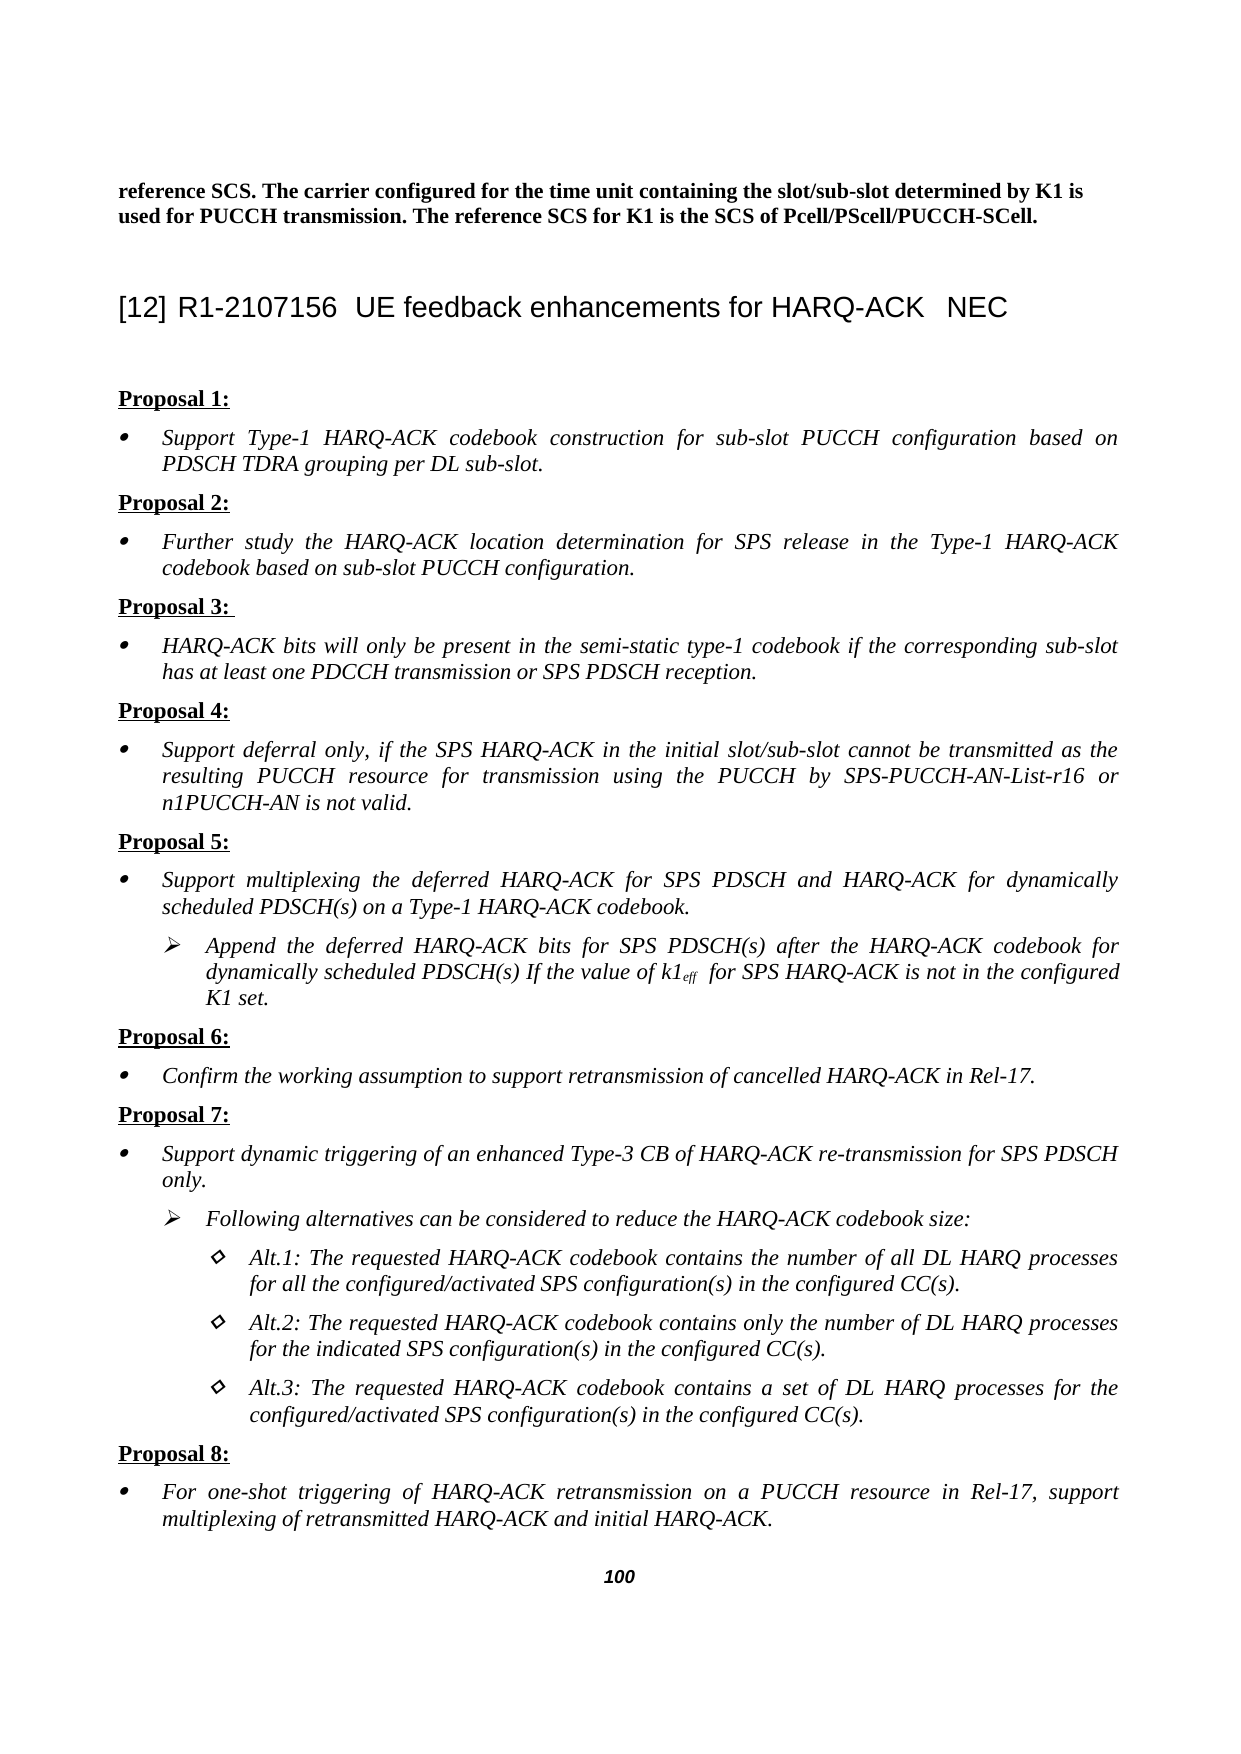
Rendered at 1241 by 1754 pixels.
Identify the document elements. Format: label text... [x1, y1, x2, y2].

text Proposal 8: [118, 1439, 1122, 1466]
list Alt.1: The requested HARQ-ACK codebook contains the number of all DL HARQ processes for all the configured/activated SPS configuration(s) in the configured CC(s). [206, 1244, 1122, 1297]
list Following alternatives can be considered to reduce the HARQ-ACK codebook size: [162, 1205, 1122, 1231]
text Proposal 1: [118, 385, 1122, 411]
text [118, 178, 1122, 228]
subtitle R1-2107156 UE feedback enhancements for HARQ-ACK NEC [118, 290, 1122, 323]
text Proposal 5: [118, 828, 1122, 854]
list Support deferral only, if the SPS HARQ-ACK in the initial slot/sub-slot cannot be transmitted as the resulting PUCCH resource for transmission using the PUCCH by SPS-PUCCH-AN-List-r16 or n1PUCCH-AN is not valid. [118, 736, 1122, 815]
text Proposal 6: [118, 1023, 1122, 1050]
list Further study the HARQ-ACK location determination for SPS release in the Type-1 HARQ-ACK codebook based on sub-slot PUCCH configuration. [118, 528, 1122, 581]
text Proposal 7: [118, 1101, 1122, 1127]
text Proposal 2: [118, 489, 1122, 516]
list Alt.3: The requested HARQ-ACK codebook contains a set of DL HARQ processes for the configured/activated SPS configuration(s) in the configured CC(s). [206, 1374, 1122, 1427]
list Confirm the working assumption to support retransmission of cancelled HARQ-ACK in Rel-17. [118, 1062, 1122, 1088]
list Support dynamic triggering of an enhanced Type-3 CB of HARQ-ACK re-transmission for SPS PDSCH only. [118, 1140, 1122, 1193]
list For one-shot triggering of HARQ-ACK retransmission on a PUCCH resource in Rel-17, support multiplexing of retransmitted HARQ-ACK and initial HARQ-ACK. [118, 1478, 1122, 1531]
list Support multiplexing the deferred HARQ-ACK for SPS PDSCH and HARQ-ACK for dynamically scheduled PDSCH(s) on a Type-1 HARQ-ACK codebook. [118, 867, 1122, 919]
list HARQ-ACK bits will only be present in the semi-static type-1 codebook if the corresponding sub-slot has at least one PDCCH transmission or SPS PDSCH reception. [118, 632, 1122, 685]
list Alt.2: The requested HARQ-ACK codebook contains only the number of DL HARQ processes for the indicated SPS configuration(s) in the configured CC(s). [206, 1309, 1122, 1362]
list Append the deferred HARQ-ACK bits for SPS PDSCH(s) after the HARQ-ACK codebook for dynamically scheduled PDSCH(s) If the value of k1eff for SPS HARQ-ACK is not in the configured K1 set. [162, 932, 1122, 1011]
text Proposal 3: [118, 593, 1122, 619]
list Support Type-1 HARQ-ACK codebook construction for sub-slot PUCCH configuration based on PDSCH TDRA grouping per DL sub-slot. [118, 424, 1122, 477]
text Proposal 4: [118, 697, 1122, 724]
